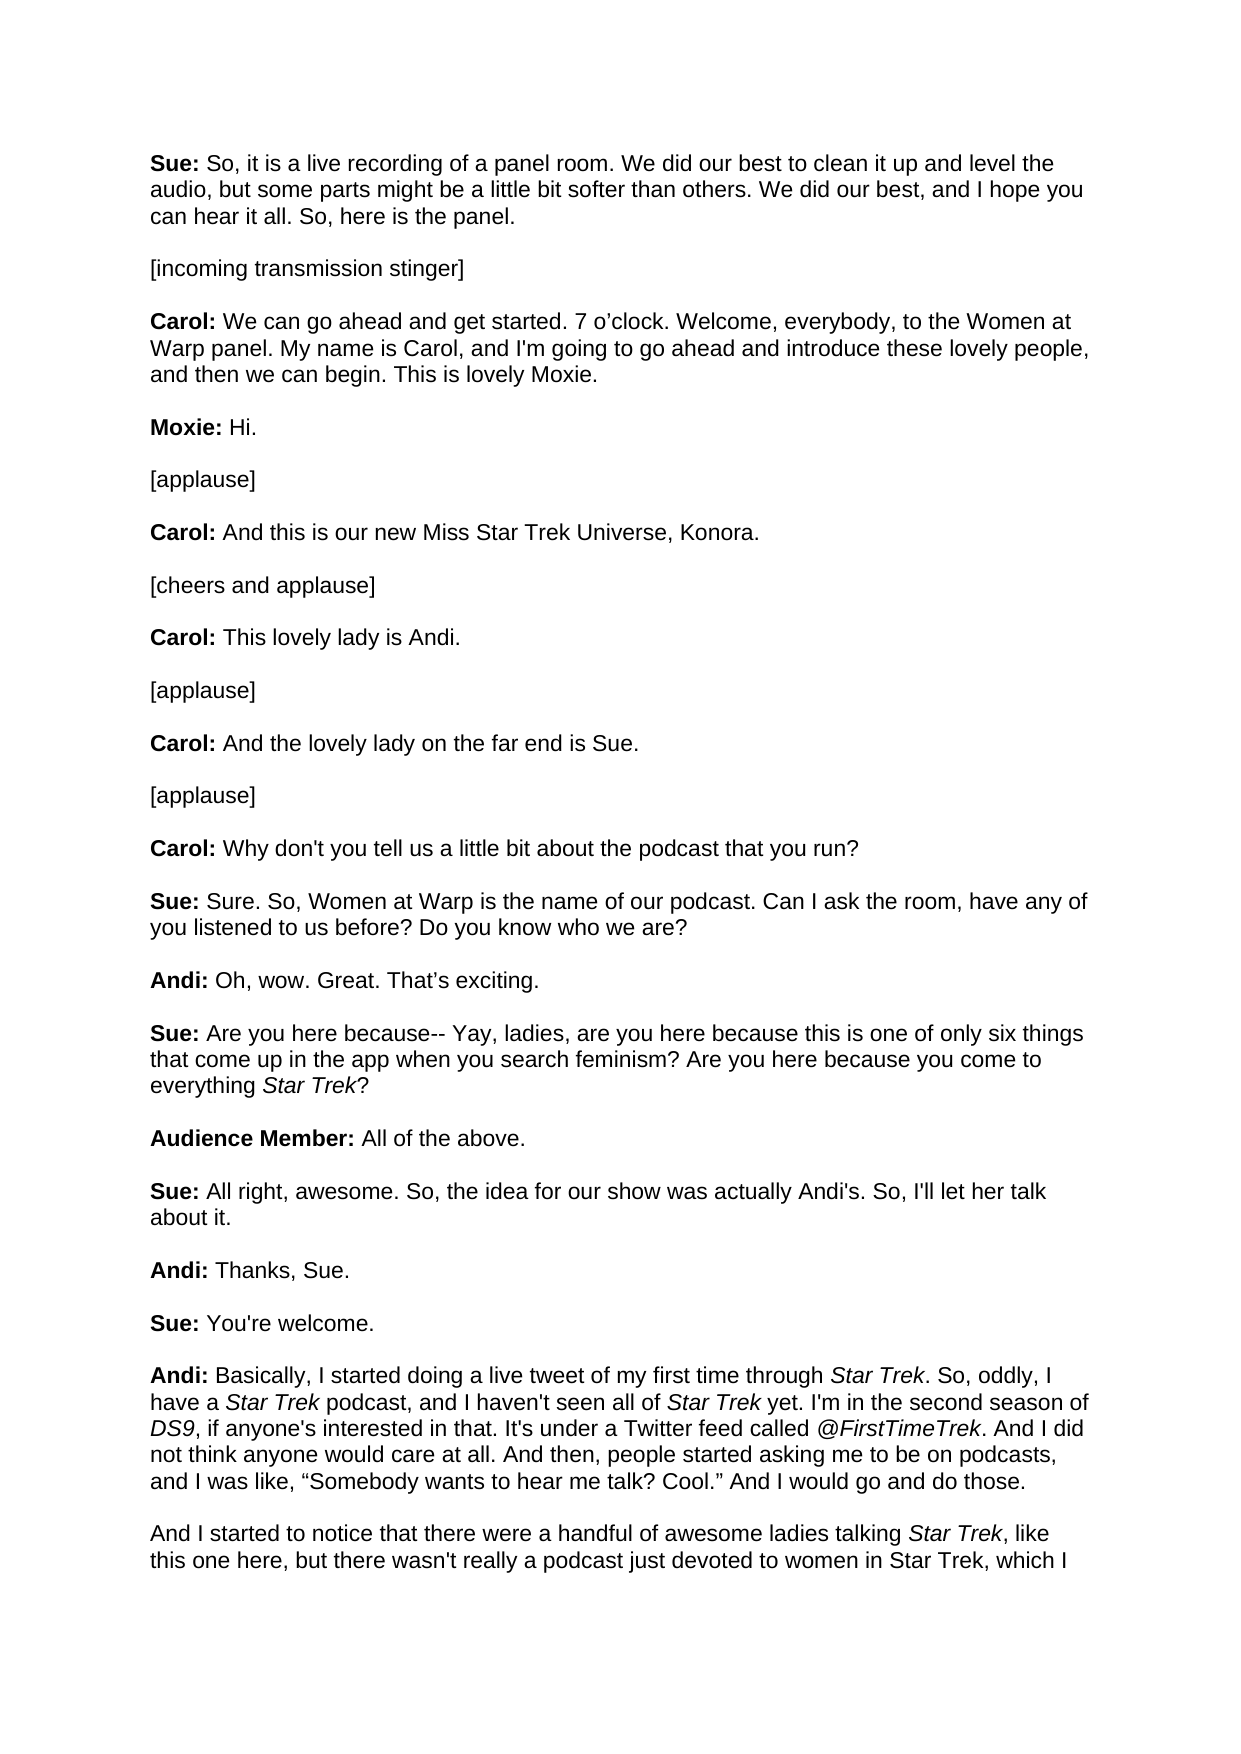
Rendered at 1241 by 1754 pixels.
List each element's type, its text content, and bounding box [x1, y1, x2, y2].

text [applause] [150, 782, 1090, 809]
text Sue: You're welcome. [150, 1309, 1090, 1336]
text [150, 1520, 1090, 1573]
text Sue: Sure. So, Women at Warp is the name of our podcast. Can I ask the room, have any of you listened to us before? Do you know who we are? [150, 888, 1090, 941]
text Carol: This lovely lady is Andi. [150, 624, 1090, 651]
text [applause] [150, 466, 1090, 493]
text [applause] [150, 677, 1090, 703]
text Sue: So, it is a live recording of a panel room. We did our best to clean it up and level the audio, but some parts might be a little bit softer than others. We did our best, and I hope you can hear it all. So, here is the panel. [150, 150, 1090, 229]
text Audience Member: All of the above. [150, 1125, 1090, 1151]
text Andi: Thanks, Sue. [150, 1257, 1090, 1283]
text Carol: Why don't you tell us a little bit about the podcast that you run? [150, 835, 1090, 862]
text Andi: Basically, I started doing a live tweet of my first time through Star Trek. So, oddly, I have a Star Trek podcast, and I haven't seen all of Star Trek yet. I'm in the second season of DS9, if anyone's interested in that. It's under a Twitter feed called @FirstTimeTrek. And I did not think anyone would care at all. And then, people started asking me to be on podcasts, and I was like, “Somebody wants to hear me talk? Cool.” And I would go and do those. [150, 1362, 1090, 1494]
text Andi: Oh, wow. Great. That’s exciting. [150, 967, 1090, 993]
text Sue: All right, awesome. So, the idea for our show was actually Andi's. So, I'll let her talk about it. [150, 1178, 1090, 1231]
text Carol: And the lovely lady on the far end is Sue. [150, 730, 1090, 756]
text Moxie: Hi. [150, 413, 1090, 440]
text Carol: We can go ahead and get started. 7 o’clock. Welcome, everybody, to the Women at Warp panel. My name is Carol, and I'm going to go ahead and introduce these lovely people, and then we can begin. This is lovely Moxie. [150, 308, 1090, 387]
text [incoming transmission stinger] [150, 255, 1090, 282]
text [cheers and applause] [150, 572, 1090, 598]
text Carol: And this is our new Miss Star Trek Universe, Konora. [150, 519, 1090, 545]
text Sue: Are you here because-- Yay, ladies, are you here because this is one of only six things that come up in the app when you search feminism? Are you here because you come to everything Star Trek? [150, 1020, 1090, 1099]
